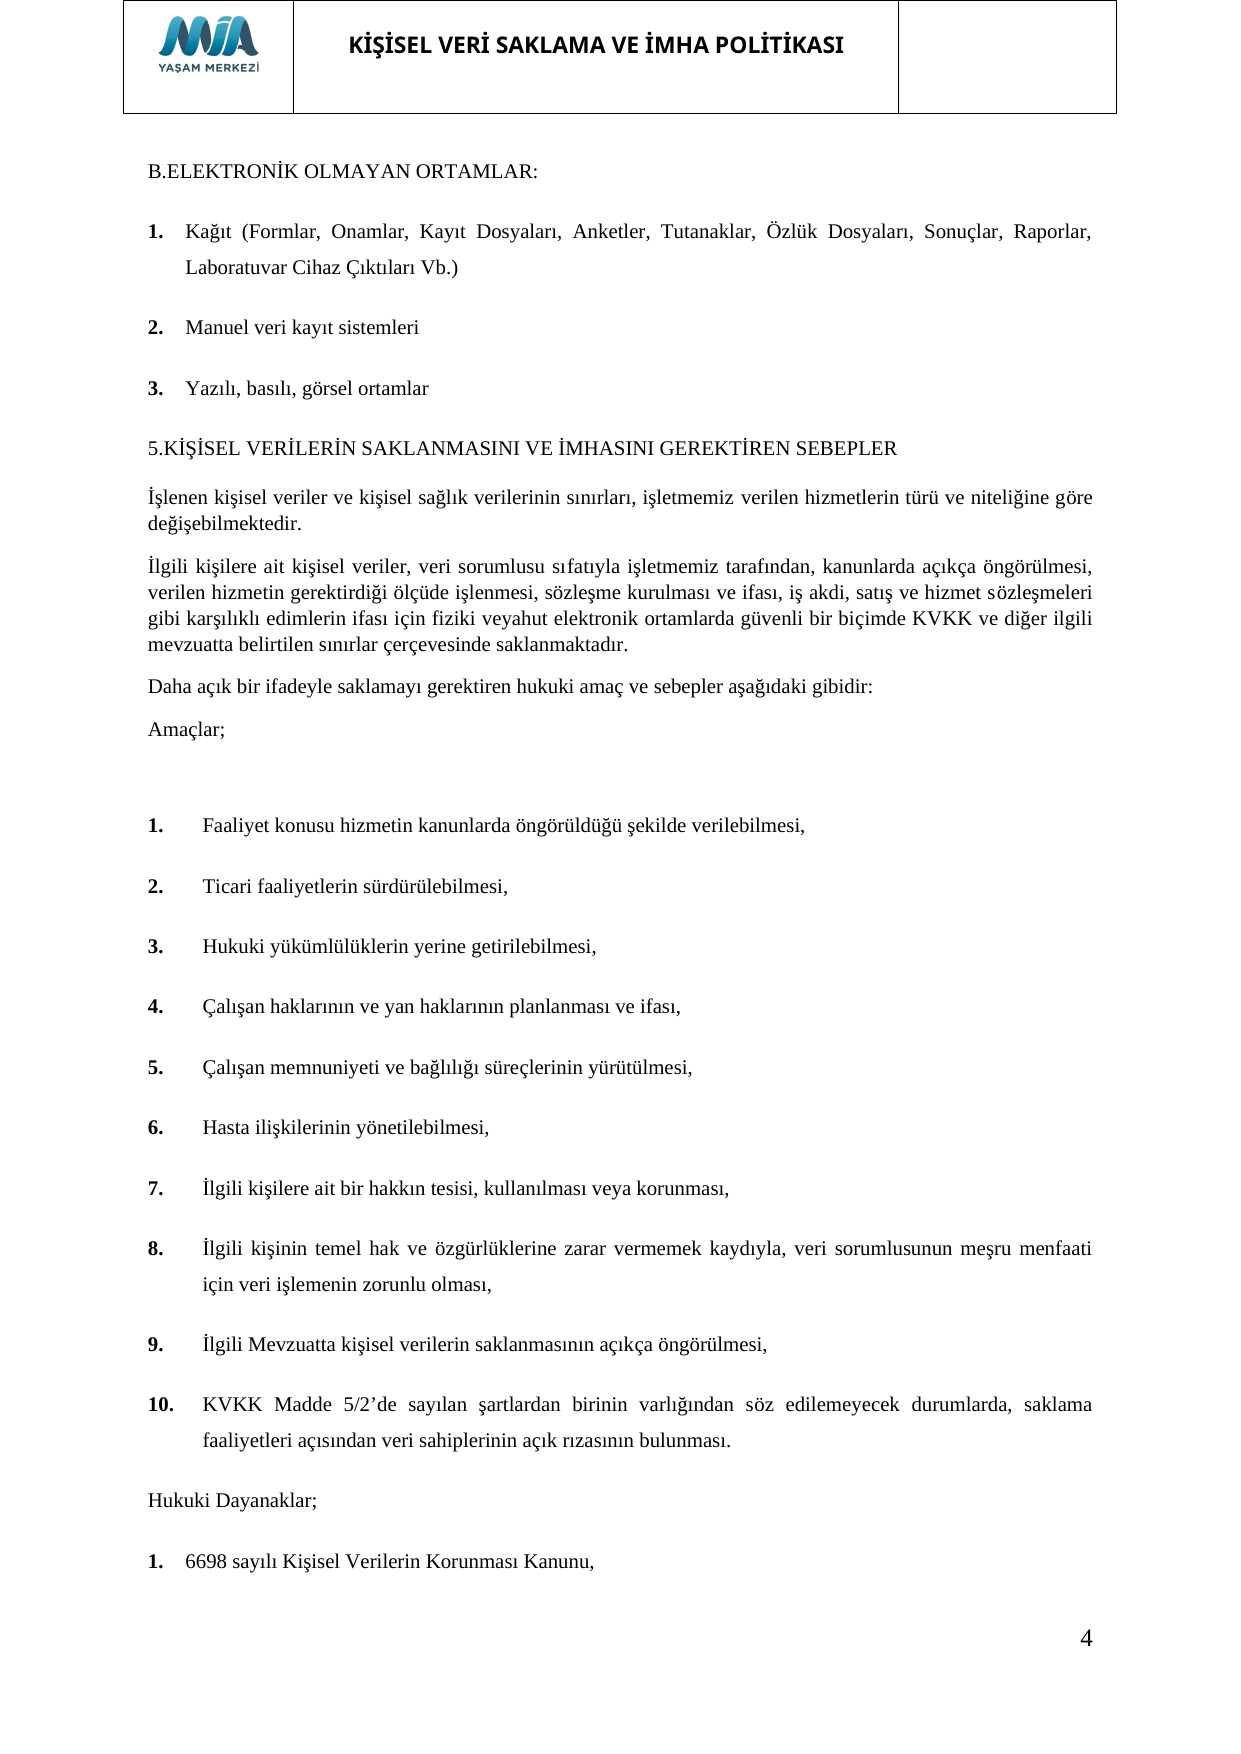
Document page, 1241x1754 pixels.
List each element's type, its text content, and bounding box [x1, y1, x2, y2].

text İlgili kişilere ait kişisel veriler, veri sorumlusu sıfatıyla işletmemiz tarafından, kanunlarda açıkça öngörülmesi, verilen hizmetin gerektirdiği ölçüde işlenmesi, sözleşme kurulması ve ifası, iş akdi, satış ve hizmet sözleşmeleri gibi karşılıklı edimlerin ifası için fiziki veyahut elektronik ortamlarda güvenli bir biçimde KVKK ve diğer ilgili mevzuatta belirtilen sınırlar çerçevesinde saklanmaktadır. [148, 554, 1093, 656]
list Faaliyet konusu hizmetin kanunlarda öngörüldüğü şekilde verilebilmesi, [148, 802, 1093, 837]
text Daha açık bir ifadeyle saklamayı gerektiren hukuki amaç ve sebepler aşağıdaki gibidir: [148, 674, 1093, 698]
text Hukuki Dayanaklar; [148, 1477, 1093, 1512]
list 6698 sayılı Kişisel Verilerin Korunması Kanunu, [148, 1537, 1093, 1573]
list KVKK Madde 5/2’de sayılan şartlardan birinin varlığından söz edilemeyecek durumlarda, saklama faaliyetleri açısından veri sahiplerinin açık rızasının bulunması. [148, 1381, 1093, 1452]
list İlgili kişilere ait bir hakkın tesisi, kullanılması veya korunması, [148, 1164, 1093, 1200]
list Çalışan haklarının ve yan haklarının planlanması ve ifası, [148, 983, 1093, 1018]
list Çalışan memnuniyeti ve bağlılığı süreçlerinin yürütülmesi, [148, 1043, 1093, 1079]
list Hasta ilişkilerinin yönetilebilmesi, [148, 1104, 1093, 1139]
list İlgili Mevzuatta kişisel verilerin saklanmasının açıkça öngörülmesi, [148, 1321, 1093, 1356]
list İlgili kişinin temel hak ve özgürlüklerine zarar vermemek kaydıyla, veri sorumlusunun meşru menfaati için veri işlemenin zorunlu olması, [148, 1225, 1093, 1296]
text İşlenen kişisel veriler ve kişisel sağlık verilerinin sınırları, işletmemiz verilen hizmetlerin türü ve niteliğine göre değişebilmektedir. [148, 485, 1093, 535]
list Ticari faaliyetlerin sürdürülebilmesi, [148, 862, 1093, 898]
list Manuel veri kayıt sistemleri [148, 304, 1093, 339]
text Amaçlar; [148, 717, 1093, 741]
list Hukuki yükümlülüklerin yerine getirilebilmesi, [148, 923, 1093, 958]
list Yazılı, basılı, görsel ortamlar [148, 364, 1093, 400]
text 5.KİŞİSEL VERİLERİN SAKLANMASINI VE İMHASINI GEREKTİREN SEBEPLER [148, 425, 1093, 460]
list Kağıt (Formlar, Onamlar, Kayıt Dosyaları, Anketler, Tutanaklar, Özlük Dosyaları, Sonuçlar, Raporlar, Laboratuvar Cihaz Çıktıları Vb.) [148, 208, 1093, 279]
text B.ELEKTRONİK OLMAYAN ORTAMLAR: [148, 148, 1093, 183]
picture [158, 16, 259, 73]
